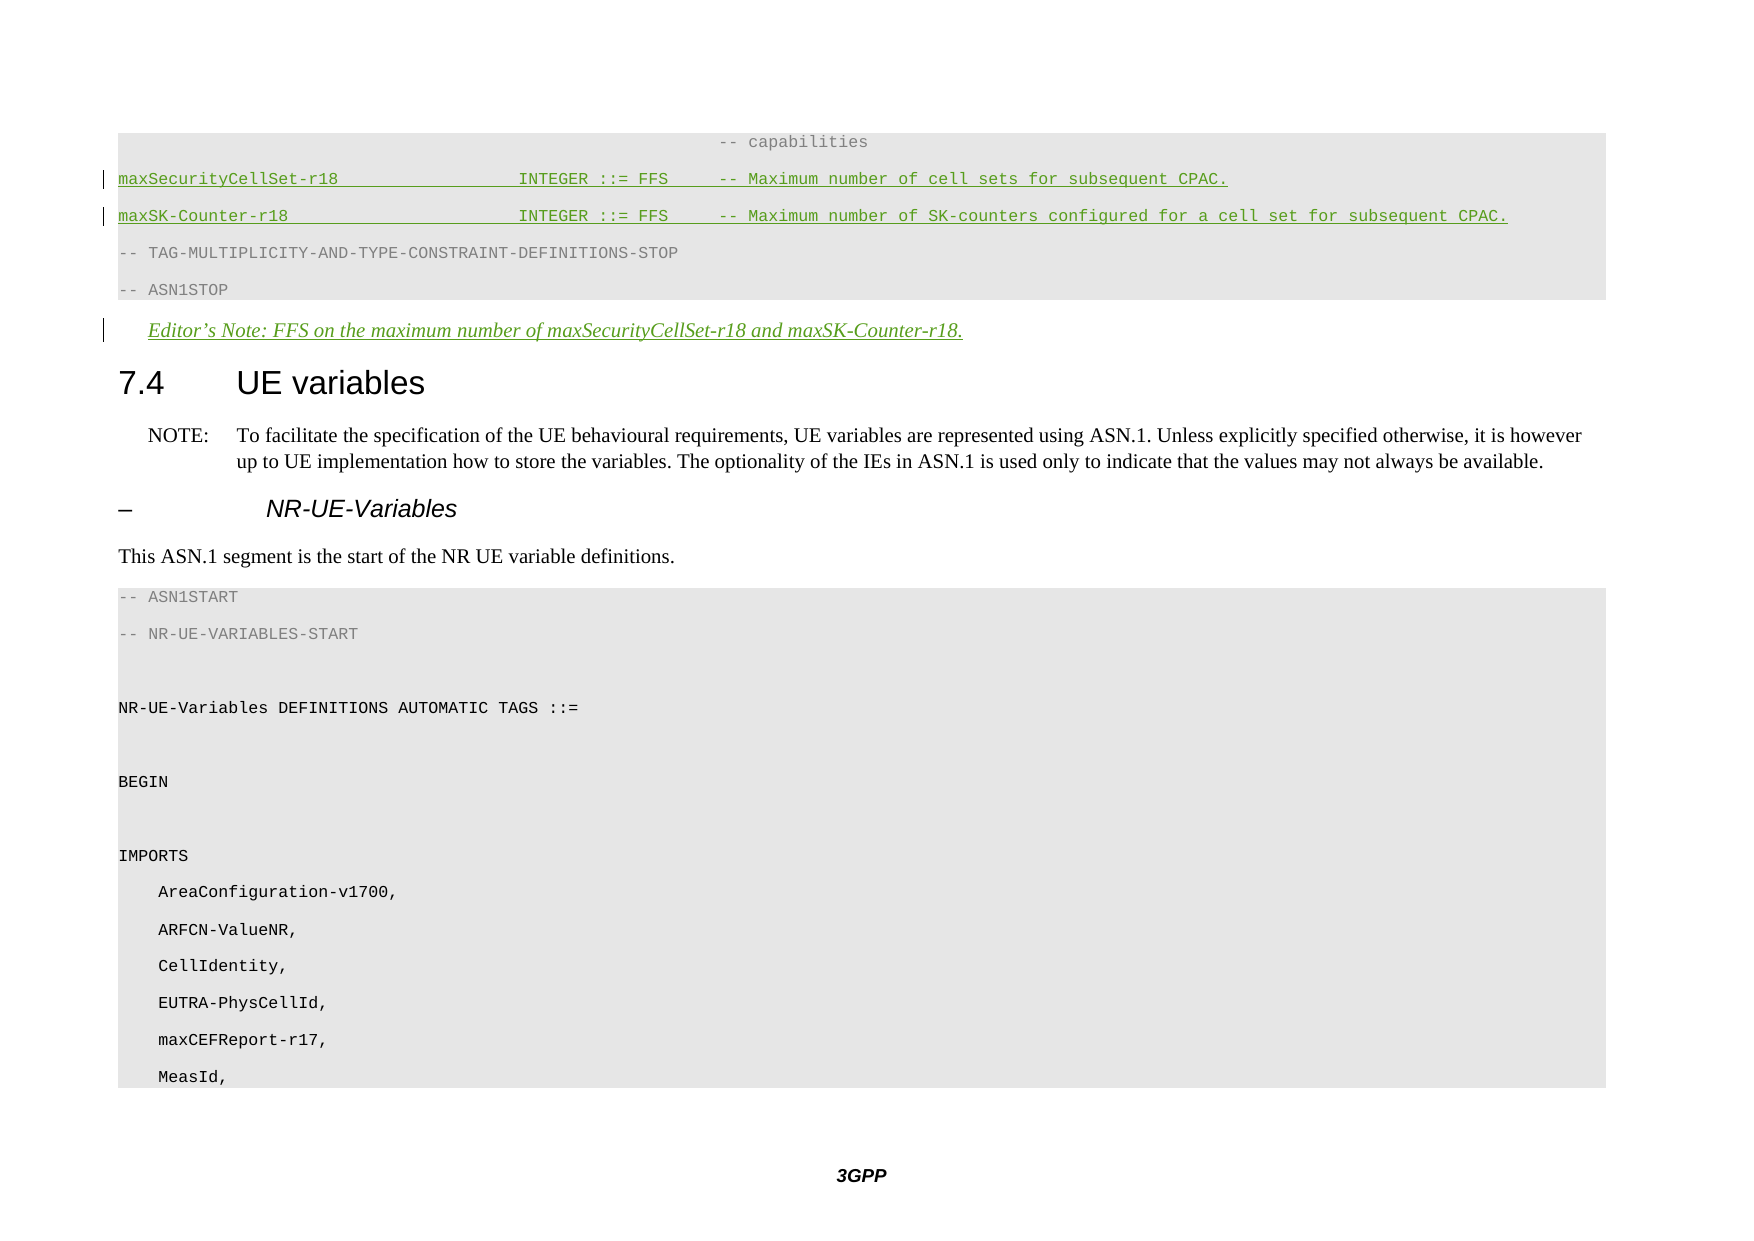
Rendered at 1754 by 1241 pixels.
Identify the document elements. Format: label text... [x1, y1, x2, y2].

text CellIdentity, [118, 958, 1606, 977]
text -- ASN1STOP [118, 281, 1606, 300]
text -- capabilities [118, 133, 1606, 152]
text NR-UE-Variables DEFINITIONS AUTOMATIC TAGS ::= [118, 699, 1606, 718]
subtitle – NR-UE-Variables [118, 494, 1606, 522]
text AreaConfiguration-v1700, [118, 884, 1606, 903]
text MeasId, [118, 1069, 1606, 1088]
text -- ASN1START [118, 588, 1606, 607]
text -- TAG-MULTIPLICITY-AND-TYPE-CONSTRAINT-DEFINITIONS-STOP [118, 244, 1606, 263]
text -- NR-UE-VARIABLES-START [118, 625, 1606, 644]
text EUTRA-PhysCellId, [118, 995, 1606, 1014]
text NOTE: To facilitate the specification of the UE behavioural requirements, UE variables are represented using ASN.1. Unless explicitly specified otherwise, it is however up to UE implementation how to store the variables. The optionality of the IEs in ASN.1 is used only to indicate that the values may not always be available. [148, 423, 1606, 473]
text BEGIN [118, 773, 1606, 792]
subtitle 7.4 UE variables [118, 363, 1606, 401]
text ARFCN-ValueNR, [118, 921, 1606, 940]
text IMPORTS [118, 847, 1606, 866]
text maxCEFReport-r17, [118, 1032, 1606, 1051]
text This ASN.1 segment is the start of the NR UE variable definitions. [118, 543, 1606, 568]
